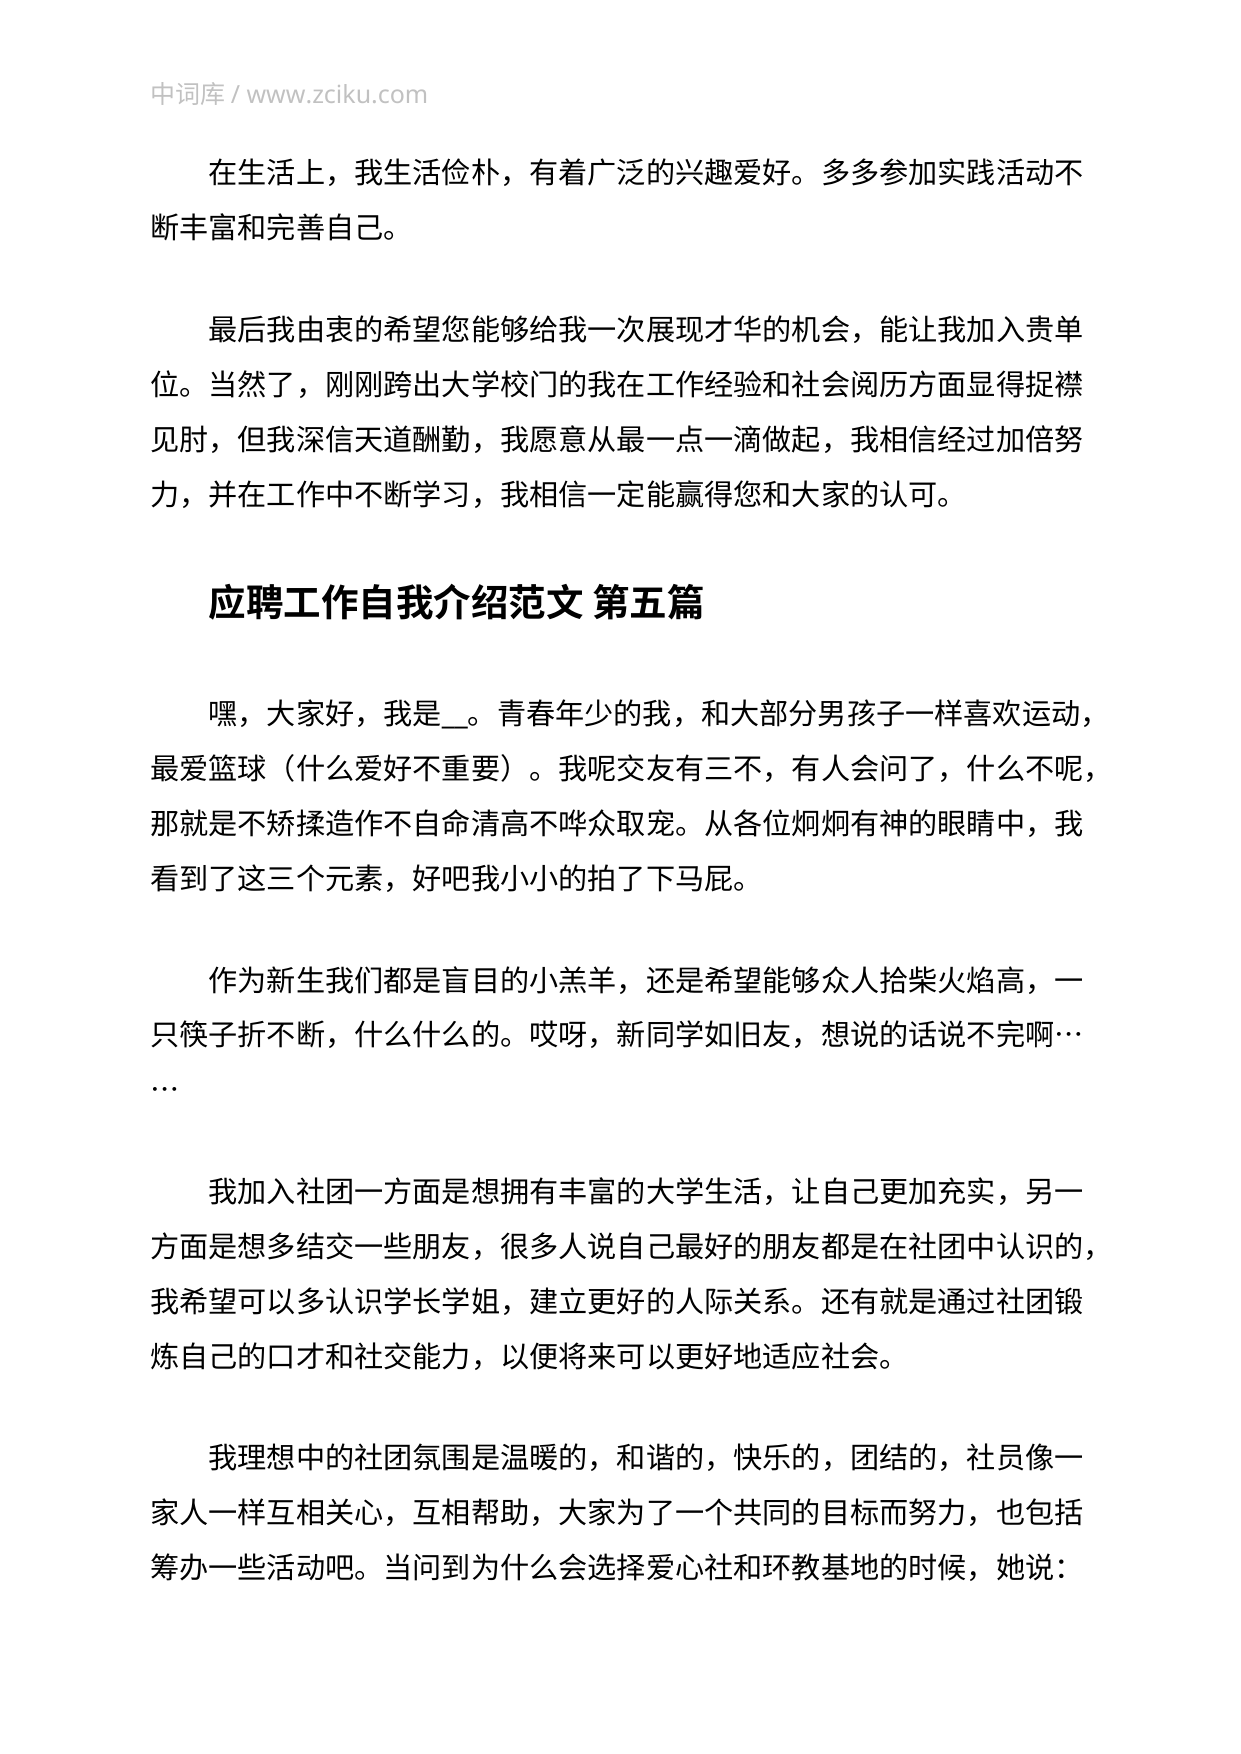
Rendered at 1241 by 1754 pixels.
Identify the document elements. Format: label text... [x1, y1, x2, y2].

text 我加入社团一方面是想拥有丰富的大学生活，让自己更加充实，另一方面是想多结交一些朋友，很多人说自己最好的朋友都是在社团中认识的，我希望可以多认识学长学姐，建立更好的人际关系。还有就是通过社团锻炼自己的口才和社交能力，以便将来可以更好地适应社会。 [150, 1169, 1090, 1376]
text 嘿，大家好，我是__。青春年少的我，和大部分男孩子一样喜欢运动，最爱篮球（什么爱好不重要）。我呢交友有三不，有人会问了，什么不呢，那就是不矫揉造作不自命清高不哗众取宠。从各位炯炯有神的眼睛中，我看到了这三个元素，好吧我小小的拍了下马屁。 [150, 691, 1090, 898]
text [150, 1435, 1090, 1587]
text 在生活上，我生活俭朴，有着广泛的兴趣爱好。多多参加实践活动不断丰富和完善自己。 [150, 150, 1090, 247]
text 最后我由衷的希望您能够给我一次展现才华的机会，能让我加入贵单位。当然了，刚刚跨出大学校门的我在工作经验和社会阅历方面显得捉襟见肘，但我深信天道酬勤，我愿意从最一点一滴做起，我相信经过加倍努力，并在工作中不断学习，我相信一定能赢得您和大家的认可。 [150, 307, 1090, 514]
text 作为新生我们都是盲目的小羔羊，还是希望能够众人拾柴火焰高，一只筷子折不断，什么什么的。哎呀，新同学如旧友，想说的话说不完啊…… [150, 957, 1090, 1109]
text 应聘工作自我介绍范文 第五篇 [150, 573, 1090, 627]
